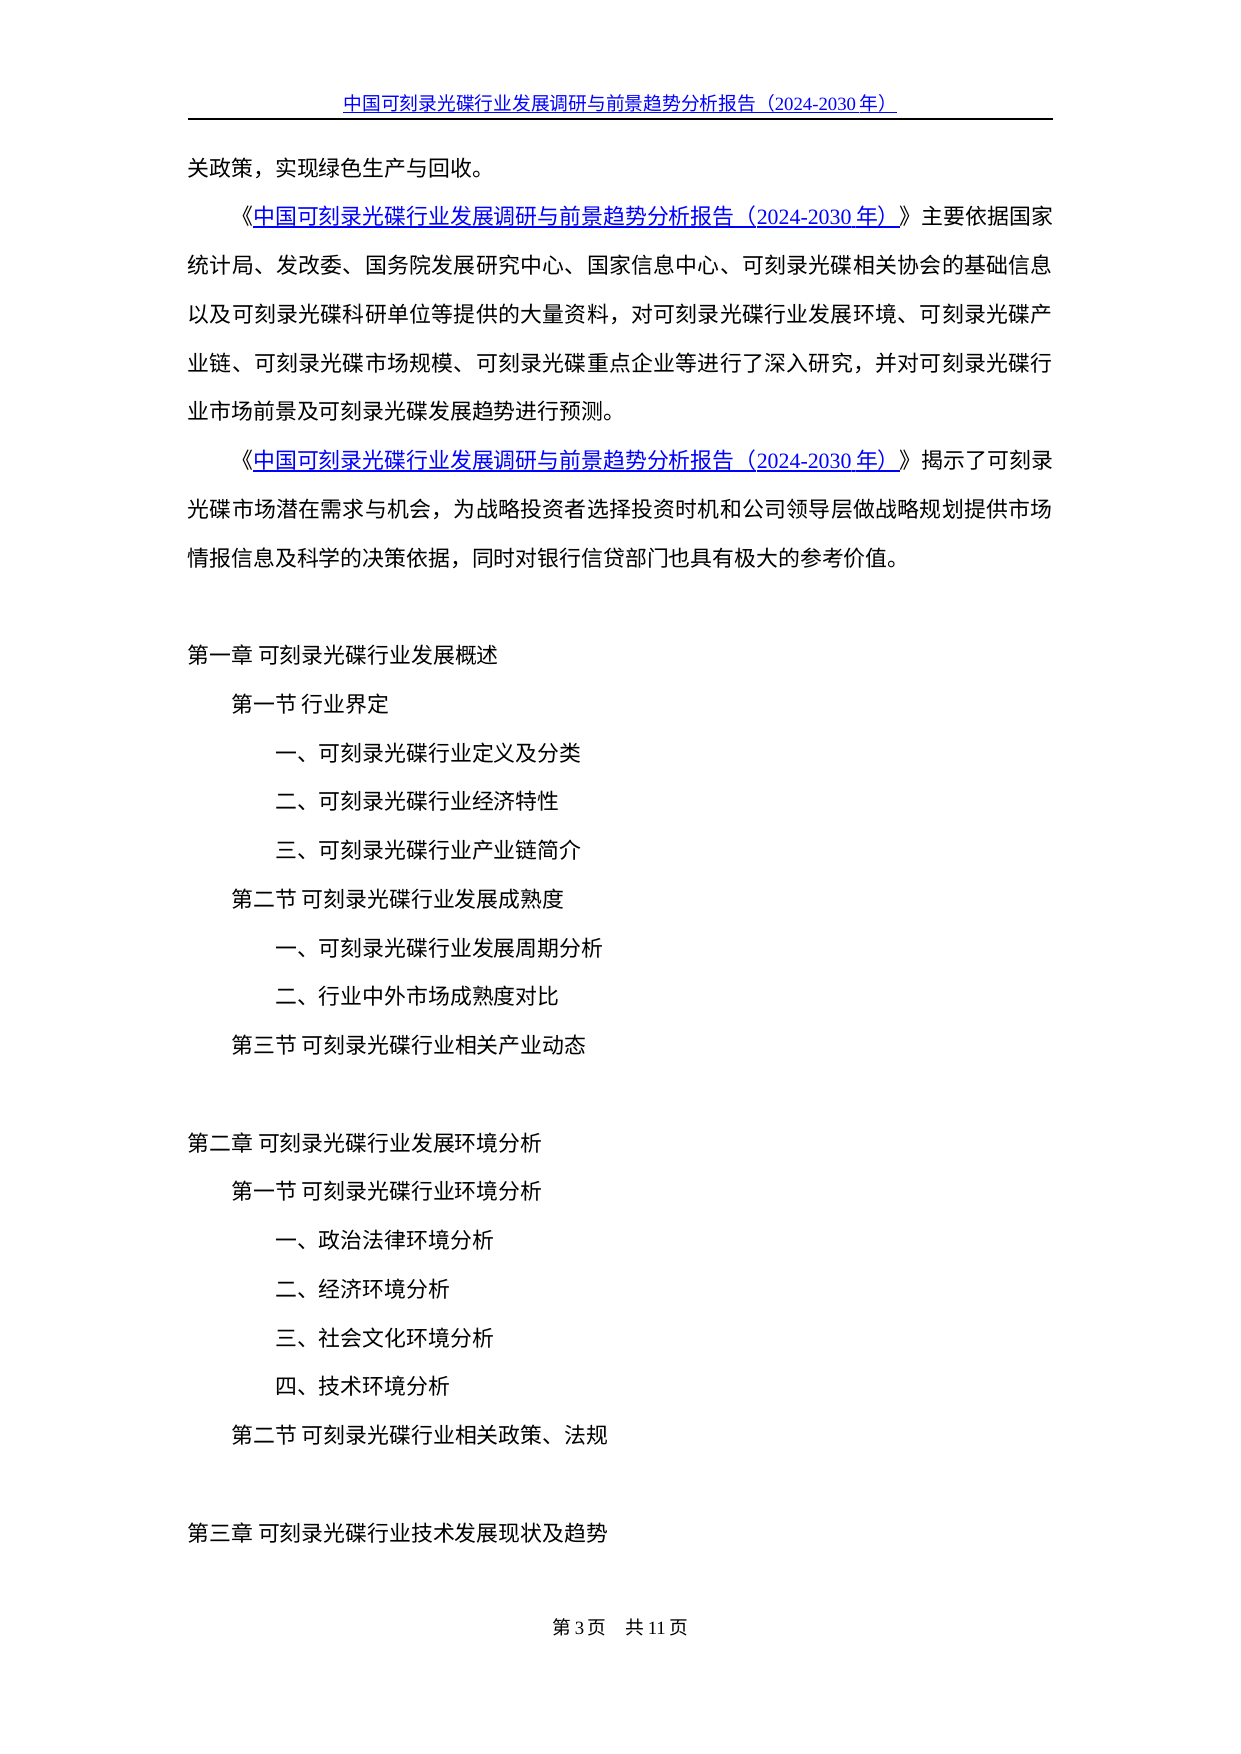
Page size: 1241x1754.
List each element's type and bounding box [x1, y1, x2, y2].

text [187, 150, 1053, 1548]
